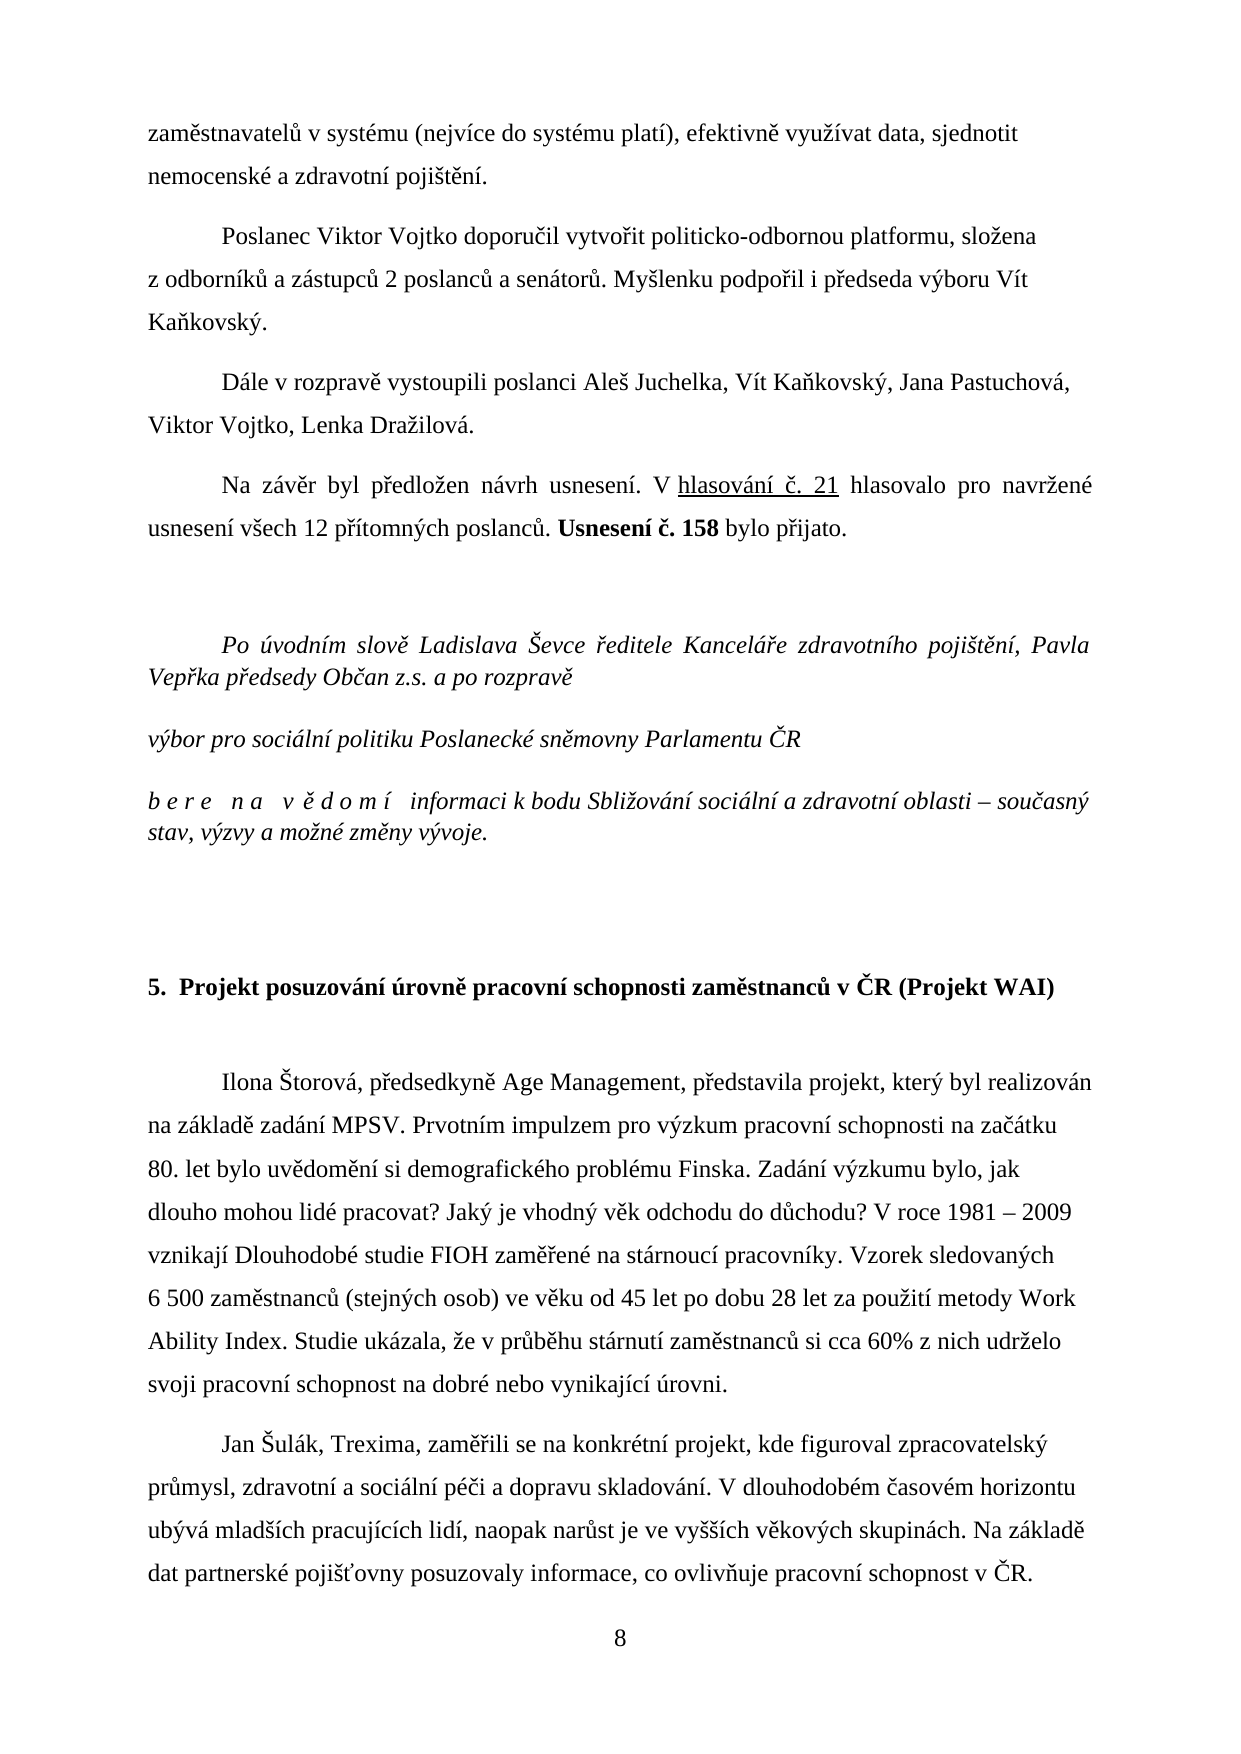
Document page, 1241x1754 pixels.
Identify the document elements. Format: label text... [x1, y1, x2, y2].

text Po úvodním slově Ladislava Ševce ředitele Kanceláře zdravotního pojištění, Pavla Vepřka předsedy Občan z.s. a po rozpravě [148, 631, 1093, 690]
text b e r e n a v ě d o m í informaci k bodu Sbližování sociální a zdravotní oblasti – současný stav, výzvy a možné změny vývoje. [148, 786, 1093, 846]
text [148, 118, 1093, 190]
text Na závěr byl předložen návrh usnesení. V hlasování č. 21 hlasovalo pro navržené usnesení všech 12 přítomných poslanců. Usnesení č. 158 bylo přijato. [148, 470, 1093, 542]
text 5. Projekt posuzování úrovně pracovní schopnosti zaměstnanců v ČR (Projekt WAI) [148, 972, 1093, 1001]
text výbor pro sociální politiku Poslanecké sněmovny Parlamentu ČR [148, 724, 1093, 752]
text Dále v rozpravě vystoupili poslanci Aleš Juchelka, Vít Kaňkovský, Jana Pastuchová, Viktor Vojtko, Lenka Dražilová. [148, 367, 1093, 439]
text Poslanec Viktor Vojtko doporučil vytvořit politicko-odbornou platformu, složena z odborníků a zástupců 2 poslanců a senátorů. Myšlenku podpořil i předseda výboru Vít Kaňkovský. [148, 221, 1093, 336]
text Ilona Štorová, předsedkyně Age Management, představila projekt, který byl realizován na základě zadání MPSV. Prvotním impulzem pro výzkum pracovní schopnosti na začátku 80. let bylo uvědomění si demografického problému Finska. Zadání výzkumu bylo, jak dlouho mohou lidé pracovat? Jaký je vhodný věk odchodu do důchodu? V roce 1981 – 2009 vznikají Dlouhodobé studie FIOH zaměřené na stárnoucí pracovníky. Vzorek sledovaných 6 500 zaměstnanců (stejných osob) ve věku od 45 let po dobu 28 let za použití metody Work Ability Index. Studie ukázala, že v průběhu stárnutí zaměstnanců si cca 60% z nich udrželo svoji pracovní schopnost na dobré nebo vynikající úrovni. [148, 1067, 1093, 1398]
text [148, 1429, 1093, 1587]
